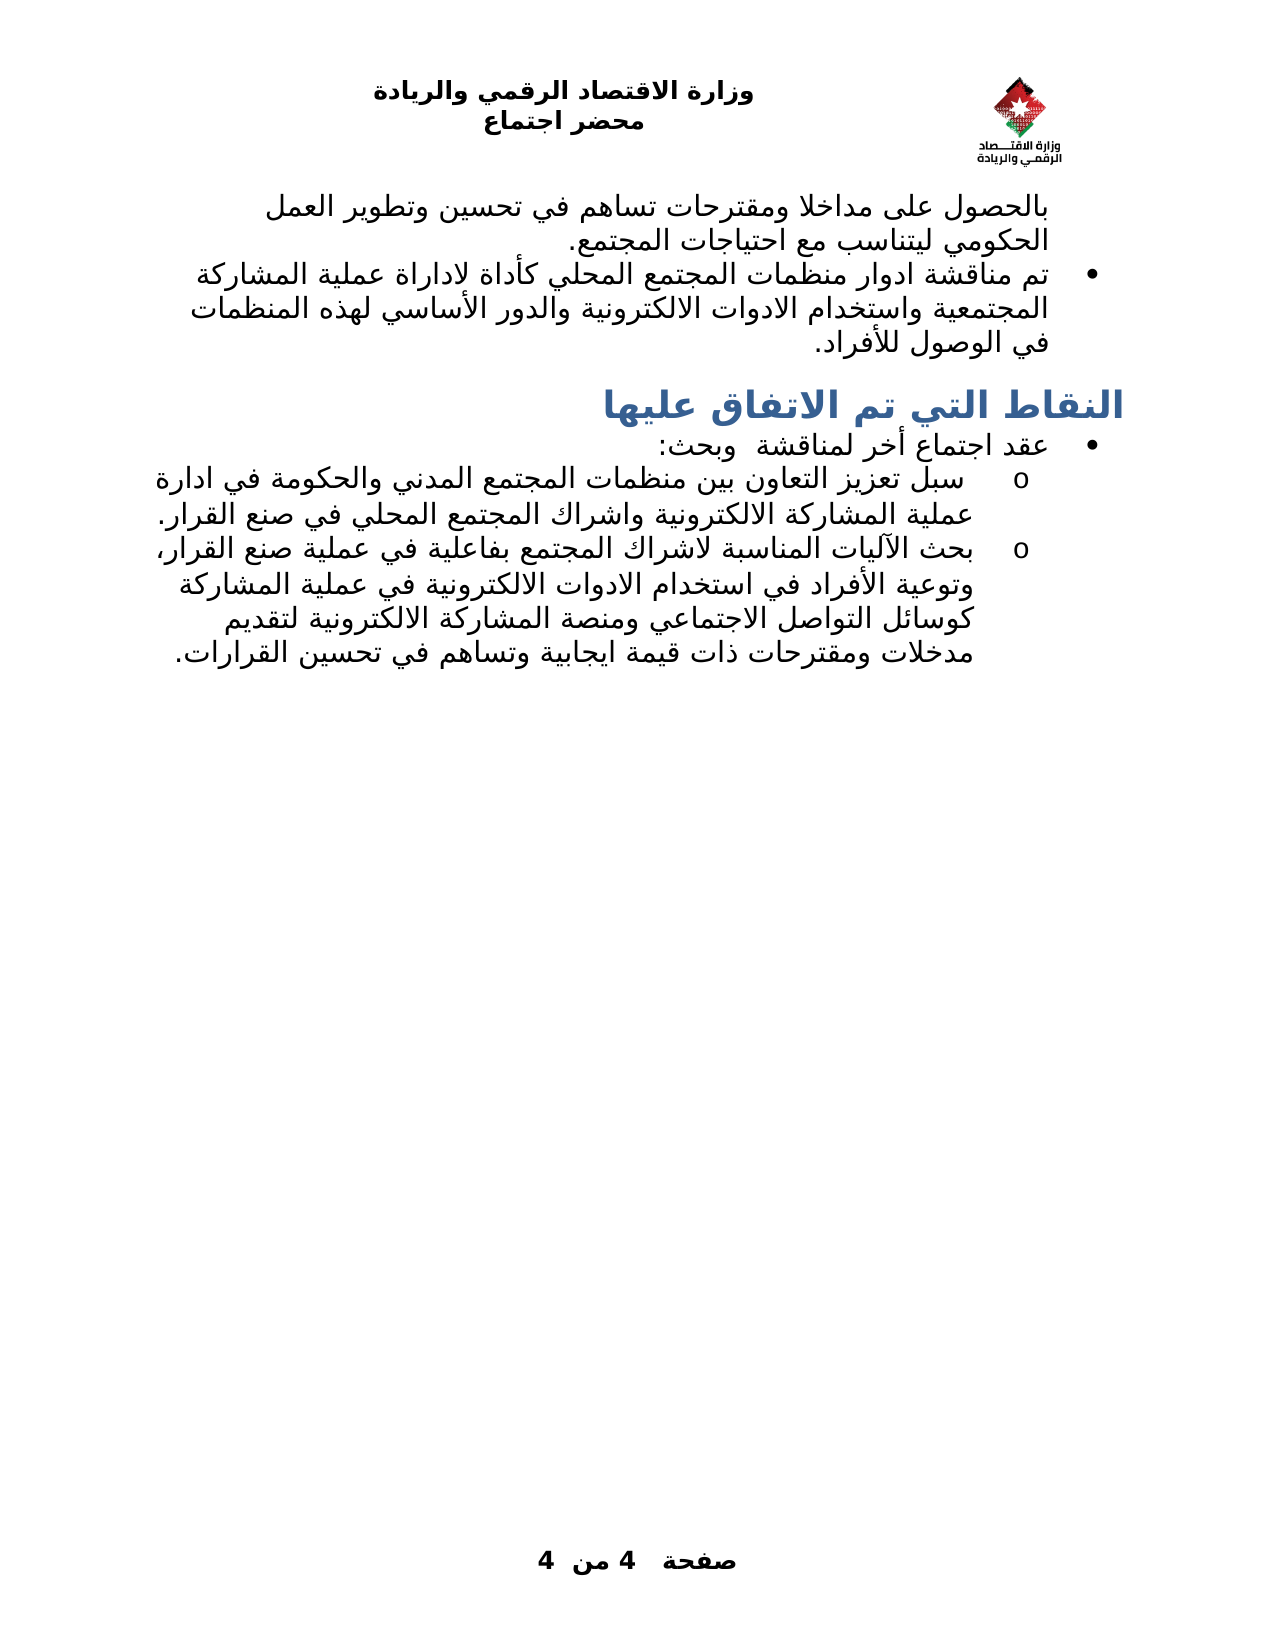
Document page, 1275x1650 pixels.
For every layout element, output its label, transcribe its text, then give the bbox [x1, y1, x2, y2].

list بحث الآليات المناسبة لاشراك المجتمع بفاعلية في عملية صنع القرار، وتوعية الأفراد في استخدام الادوات الالكترونية في عملية المشاركة كوسائل التواصل الاجتماعي ومنصة المشاركة الالكترونية لتقديم مدخلات ومقترحات ذات قيمة ايجابية وتساهم في تحسين القرارات. [150, 532, 1012, 669]
picture [965, 75, 1073, 169]
list سبل تعزيز التعاون بين منظمات المجتمع المدني والحكومة في ادارة عملية المشاركة الالكترونية واشراك المجتمع المحلي في صنع القرار. [150, 462, 1012, 532]
subtitle النقاط التي تم الاتفاق عليها [150, 384, 1125, 428]
list عقد اجتماع أخر لمناقشة وبحث: [150, 428, 1087, 462]
list تم مناقشة ادوار منظمات المجتمع المحلي كأداة لاداراة عملية المشاركة المجتمعية واستخدام الادوات الالكترونية والدور الأساسي لهذه المنظمات في الوصول للأفراد. [150, 257, 1087, 359]
